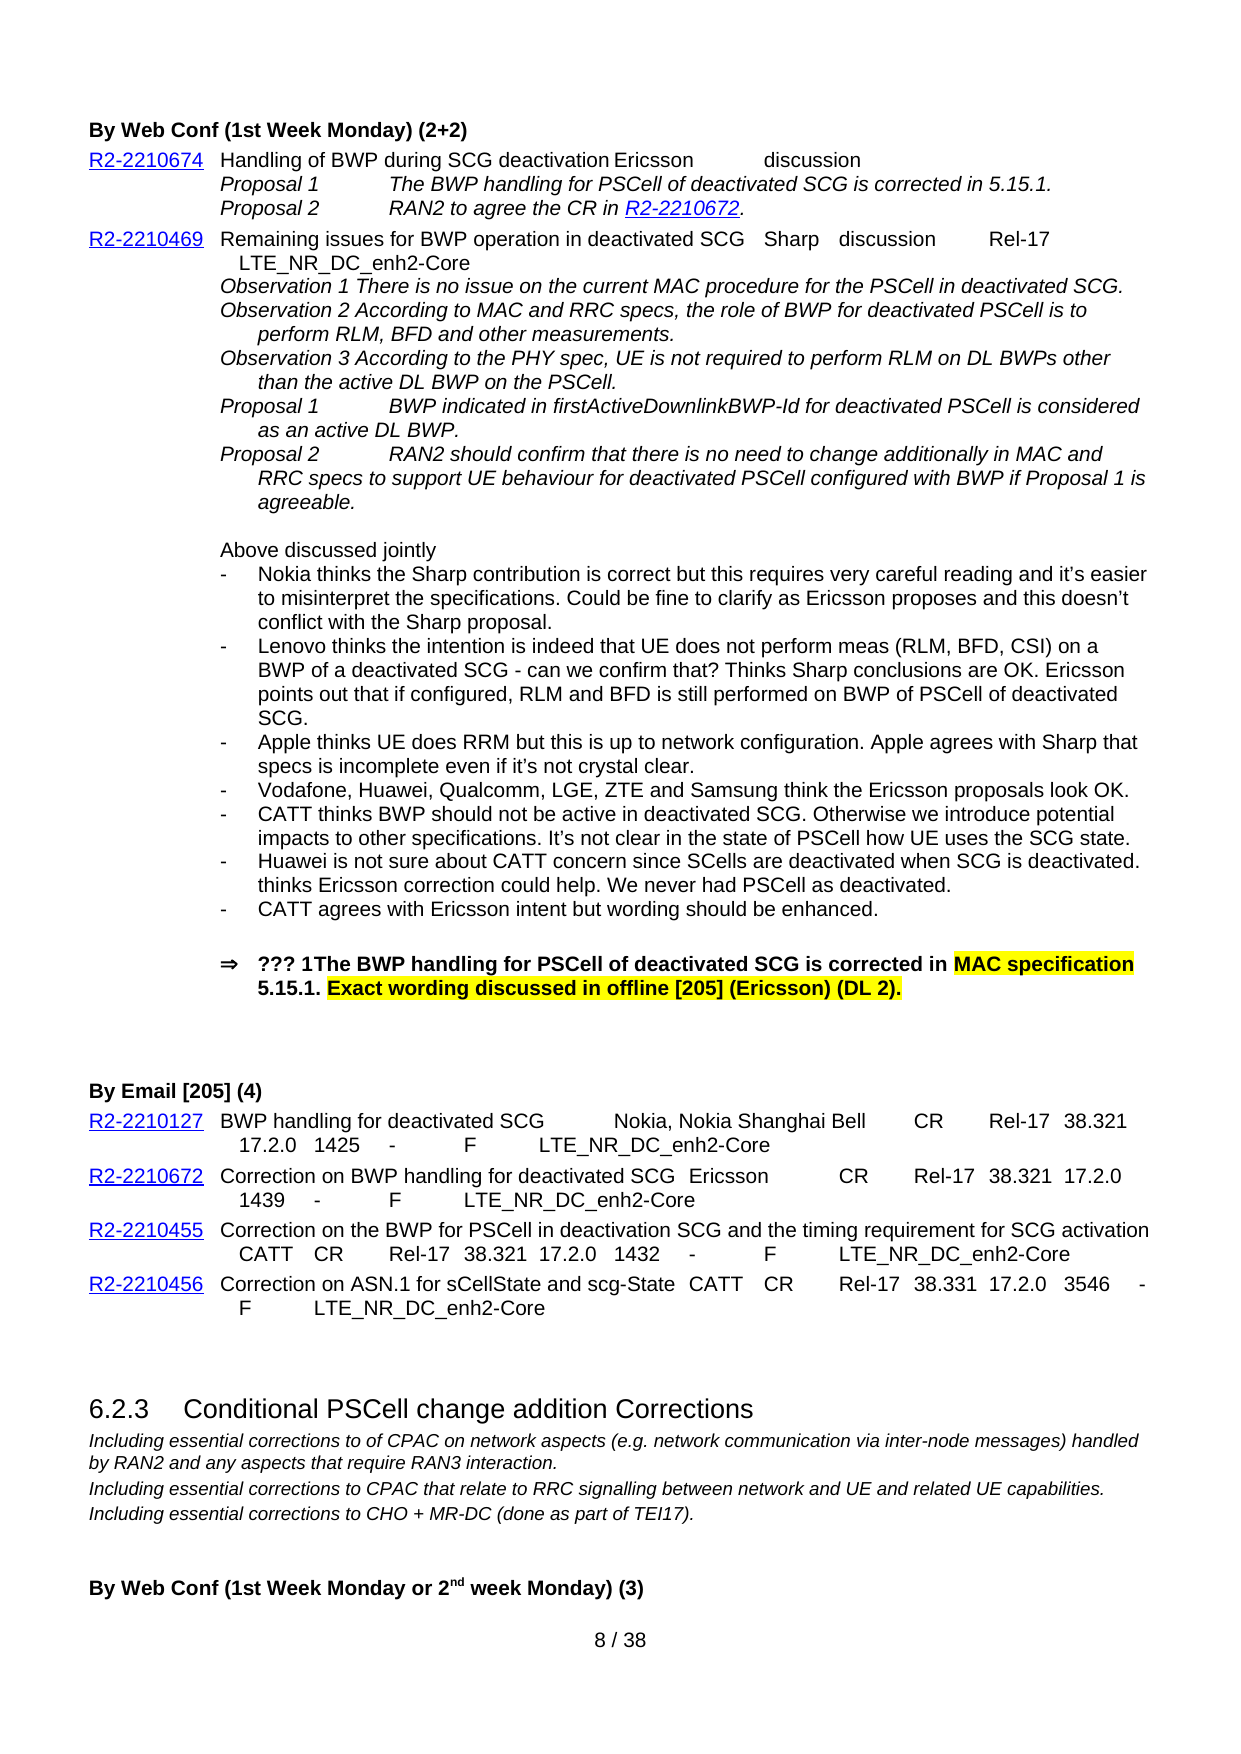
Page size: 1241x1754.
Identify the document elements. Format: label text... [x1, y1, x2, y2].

text - Nokia thinks the Sharp contribution is correct but this requires very careful reading and it’s easier to misinterpret the specifications. Could be fine to clarify as Ericsson proposes and this doesn’t conflict with the Sharp proposal. [220, 562, 1152, 634]
title R2-2210469 Remaining issues for BWP operation in deactivated SCG Sharp discussion Rel-17 LTE_NR_DC_enh2-Core [89, 226, 1152, 274]
title R2-2210127 BWP handling for deactivated SCG Nokia, Nokia Shanghai Bell CR Rel-17 38.321 17.2.0 1425 - F LTE_NR_DC_enh2-Core [89, 1109, 1152, 1157]
title R2-2210672 Correction on BWP handling for deactivated SCG Ericsson CR Rel-17 38.321 17.2.0 1439 - F LTE_NR_DC_enh2-Core [89, 1163, 1152, 1211]
text - Lenovo thinks the intention is indeed that UE does not perform meas (RLM, BFD, CSI) on a BWP of a deactivated SCG - can we confirm that? Thinks Sharp conclusions are OK. Ericsson points out that if configured, RLM and BFD is still performed on BWP of PSCell of deactivated SCG. [220, 634, 1152, 729]
text Observation 3 According to the PHY spec, UE is not required to perform RLM on DL BWPs other than the active DL BWP on the PSCell. [220, 346, 1152, 394]
text Proposal 1 BWP indicated in firstActiveDownlinkBWP-Id for deactivated PSCell is considered as an active DL BWP. [220, 394, 1152, 442]
text By Web Conf (1st Week Monday or 2nd week Monday) (3) [89, 1575, 1152, 1599]
text - Apple thinks UE does RRM but this is up to network configuration. Apple agrees with Sharp that specs is incomplete even if it’s not crystal clear. [220, 729, 1152, 777]
text Proposal 2 RAN2 to agree the CR in R2-2210672. [220, 196, 1152, 220]
text By Email [205] (4) [89, 1079, 1152, 1103]
title R2-2210455 Correction on the BWP for PSCell in deactivation SCG and the timing requirement for SCG activation CATT CR Rel-17 38.321 17.2.0 1432 - F LTE_NR_DC_enh2-Core [89, 1218, 1152, 1266]
text By Web Conf (1st Week Monday) (2+2) [89, 118, 1152, 142]
title R2-2210456 Correction on ASN.1 for sCellState and scg-State CATT CR Rel-17 38.331 17.2.0 3546 - F LTE_NR_DC_enh2-Core [89, 1272, 1152, 1320]
title R2-2210674 Handling of BWP during SCG deactivation Ericsson discussion [89, 148, 1152, 172]
text Observation 1 There is no issue on the current MAC procedure for the PSCell in deactivated SCG. [220, 274, 1152, 298]
subtitle 6.2.3 Conditional PSCell change addition Corrections [89, 1393, 1152, 1424]
text - CATT agrees with Ericsson intent but wording should be enhanced. [220, 897, 1152, 921]
text Including essential corrections to of CPAC on network aspects (e.g. network communication via inter-node messages) handled by RAN2 and any aspects that require RAN3 interaction. [89, 1430, 1152, 1473]
text - Vodafone, Huawei, Qualcomm, LGE, ZTE and Samsung think the Ericsson proposals look OK. [220, 777, 1152, 801]
text Including essential corrections to CHO + MR-DC (done as part of TEI17). [89, 1503, 1152, 1525]
text Proposal 1 The BWP handling for PSCell of deactivated SCG is corrected in 5.15.1. [220, 172, 1152, 196]
text ??? 1 The BWP handling for PSCell of deactivated SCG is corrected in MAC specification 5.15.1. Exact wording discussed in offline [205] (Ericsson) (DL 2). [220, 951, 1152, 1000]
text Proposal 2 RAN2 should confirm that there is no need to change additionally in MAC and RRC specs to support UE behaviour for deactivated PSCell configured with BWP if Proposal 1 is agreeable. [220, 442, 1152, 514]
text - CATT thinks BWP should not be active in deactivated SCG. Otherwise we introduce potential impacts to other specifications. It’s not clear in the state of PSCell how UE uses the SCG state. [220, 801, 1152, 849]
text Above discussed jointly [220, 538, 1152, 562]
text Observation 2 According to MAC and RRC specs, the role of BWP for deactivated PSCell is to perform RLM, BFD and other measurements. [220, 298, 1152, 346]
text - Huawei is not sure about CATT concern since SCells are deactivated when SCG is deactivated. thinks Ericsson correction could help. We never had PSCell as deactivated. [220, 849, 1152, 897]
text Including essential corrections to CPAC that relate to RRC signalling between network and UE and related UE capabilities. [89, 1477, 1152, 1499]
